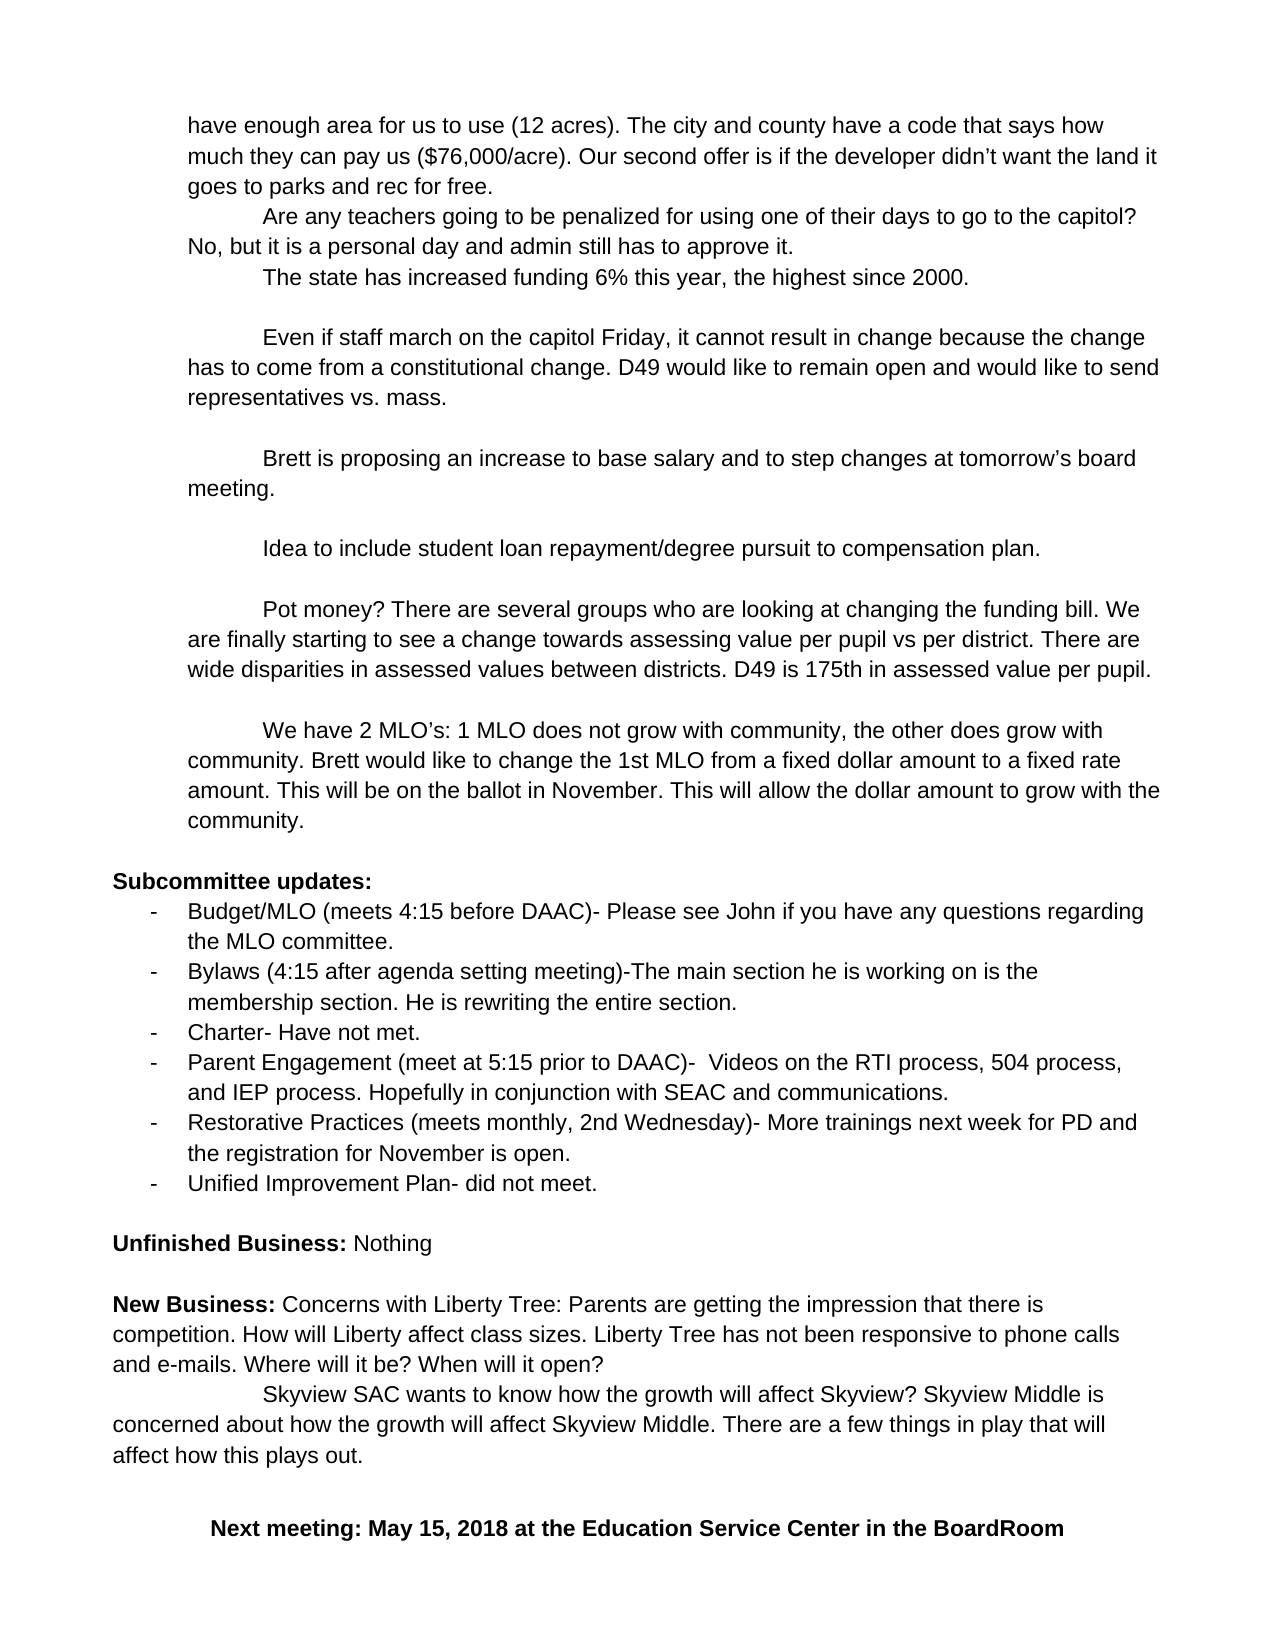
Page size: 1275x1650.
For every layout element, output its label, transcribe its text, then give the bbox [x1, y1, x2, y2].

text Idea to include student loan repayment/degree pursuit to compensation plan. [187, 535, 1162, 562]
list Charter- Have not met. [150, 1019, 1162, 1045]
text We have 2 MLO’s: 1 MLO does not grow with community, the other does grow with community. Brett would like to change the 1st MLO from a fixed dollar amount to a fixed rate amount. This will be on the ballot in November. This will allow the dollar amount to grow with the community. [187, 717, 1162, 834]
text Brett is proposing an increase to base salary and to step changes at tomorrow’s board meeting. [187, 445, 1162, 501]
list Parent Engagement (meet at 5:15 prior to DAAC)- Videos on the RTI process, 504 process, and IEP process. Hopefully in conjunction with SEAC and communications. [150, 1049, 1162, 1106]
text New Business: Concerns with Liberty Tree: Parents are getting the impression that there is competition. How will Liberty affect class sizes. Liberty Tree has not been responsive to phone calls and e-mails. Where will it be? When will it open? [112, 1291, 1162, 1377]
text Are any teachers going to be penalized for using one of their days to go to the capitol? No, but it is a personal day and admin still has to approve it. [187, 203, 1162, 260]
text Unfinished Business: Nothing [112, 1230, 1162, 1257]
text Pot money? There are several groups who are looking at changing the funding bill. We are finally starting to see a change towards assessing value per pupil vs per district. There are wide disparities in assessed values between districts. D49 is 175th in assessed value per pupil. [187, 596, 1162, 683]
text Subcommittee updates: [112, 868, 1162, 894]
list Bylaws (4:15 after agenda setting meeting)-The main section he is working on is the membership section. He is rewriting the entire section. [150, 958, 1162, 1015]
text Skyview SAC wants to know how the growth will affect Skyview? Skyview Middle is concerned about how the growth will affect Skyview Middle. There are a few things in play that will affect how this plays out. [112, 1381, 1162, 1468]
list Unified Improvement Plan- did not meet. [150, 1170, 1162, 1196]
list Restorative Practices (meets monthly, 2nd Wednesday)- More trainings next week for PD and the registration for November is open. [150, 1109, 1162, 1166]
list Budget/MLO (meets 4:15 before DAAC)- Please see John if you have any questions regarding the MLO committee. [150, 898, 1162, 954]
text The state has increased funding 6% this year, the highest since 2000. [187, 263, 1162, 290]
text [187, 112, 1162, 199]
text Even if staff march on the capitol Friday, it cannot result in change because the change has to come from a constitutional change. D49 would like to remain open and would like to send representatives vs. mass. [187, 324, 1162, 411]
